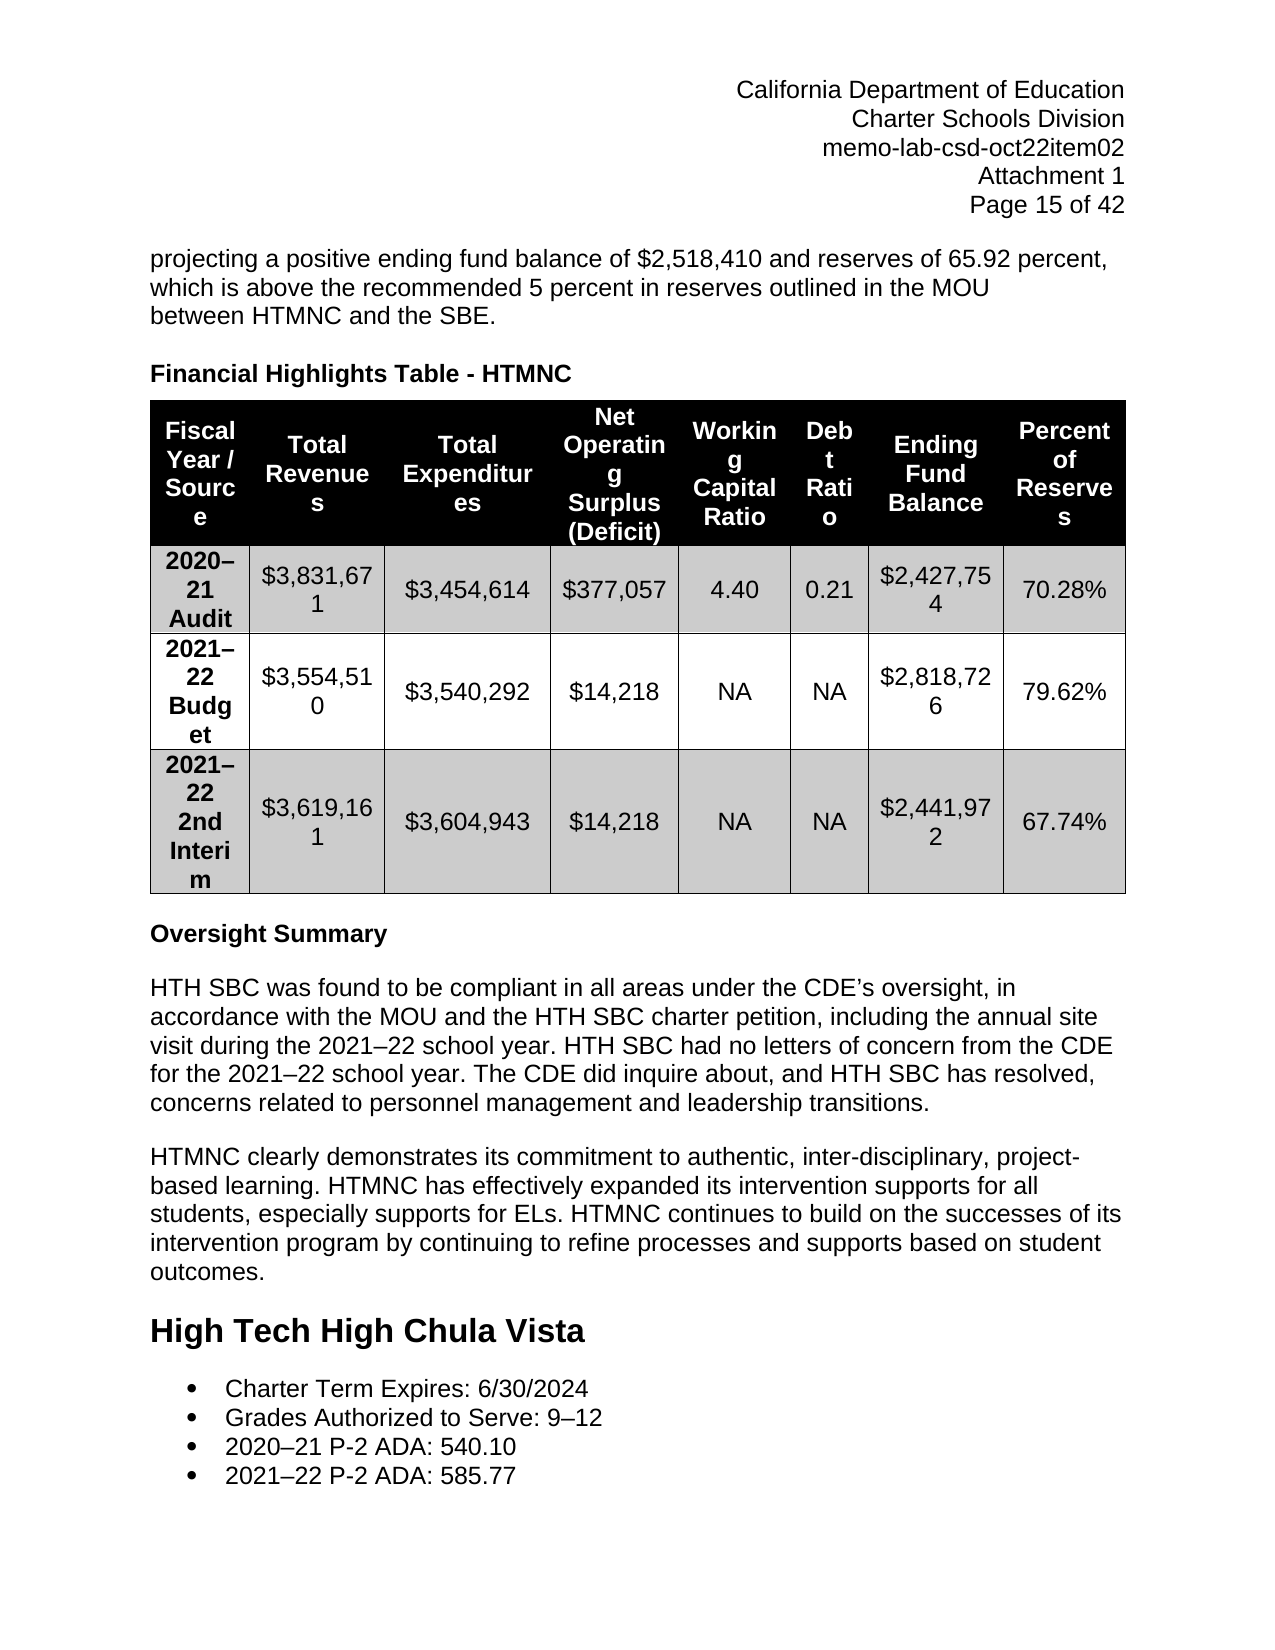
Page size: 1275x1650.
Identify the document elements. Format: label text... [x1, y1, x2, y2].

table_cell 2021–22 Budget [151, 634, 249, 748]
text HTMNC clearly demonstrates its commitment to authentic, inter-disciplinary, project-based learning. HTMNC has effectively expanded its intervention supports for all students, especially supports for ELs. HTMNC continues to build on the successes of its intervention program by continuing to refine processes and supports based on student outcomes. [150, 1142, 1125, 1286]
table_cell NA [679, 750, 790, 893]
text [150, 244, 1125, 330]
table_header Total Expenditures [385, 401, 550, 545]
subtitle Oversight Summary [150, 919, 1125, 948]
table_cell 4.40 [679, 546, 790, 632]
table_cell 67.74% [1004, 750, 1125, 893]
table_cell NA [679, 634, 790, 748]
table_cell $2,441,972 [869, 750, 1003, 893]
table_header Debt Ratio [791, 401, 868, 545]
table_cell 79.62% [1004, 634, 1125, 748]
table_cell $3,554,510 [250, 634, 384, 748]
table_header Net Operating Surplus (Deficit) [551, 401, 678, 545]
table_cell 0.21 [791, 546, 868, 632]
table_cell $3,831,671 [250, 546, 384, 632]
text HTH SBC was found to be compliant in all areas under the CDE’s oversight, in accordance with the MOU and the HTH SBC charter petition, including the annual site visit during the 2021–22 school year. HTH SBC had no letters of concern from the CDE for the 2021–22 school year. The CDE did inquire about, and HTH SBC has resolved, concerns related to personnel management and leadership transitions. [150, 973, 1125, 1117]
table_cell $3,619,161 [250, 750, 384, 893]
table_cell 70.28% [1004, 546, 1125, 632]
table_cell $3,604,943 [385, 750, 550, 893]
table_header Working Capital Ratio [679, 401, 790, 545]
table_cell 2021–22 2nd Interim [151, 750, 249, 893]
table_cell $14,218 [551, 750, 678, 893]
table_cell $3,540,292 [385, 634, 550, 748]
list Charter Term Expires: 6/30/2024 [187, 1374, 1125, 1403]
table_header Fiscal Year / Source [151, 401, 249, 545]
table_header Ending Fund Balance [869, 401, 1003, 545]
table_cell $2,818,726 [869, 634, 1003, 748]
table_cell 2020–21 Audit [151, 546, 249, 632]
list 2020–21 P-2 ADA: 540.10 [187, 1432, 1125, 1461]
subtitle High Tech High Chula Vista [150, 1311, 1125, 1349]
table_cell $2,427,754 [869, 546, 1003, 632]
table_header Total Revenues [250, 401, 384, 545]
list Grades Authorized to Serve: 9–12 [187, 1403, 1125, 1432]
table_header Percent of Reserves [1004, 401, 1125, 545]
table_cell NA [791, 750, 868, 893]
table_cell NA [791, 634, 868, 748]
list 2021–22 P-2 ADA: 585.77 [187, 1461, 1125, 1489]
table_cell $3,454,614 [385, 546, 550, 632]
table_cell $14,218 [551, 634, 678, 748]
table_cell $377,057 [551, 546, 678, 632]
subtitle Financial Highlights Table - HTMNC [150, 359, 1125, 388]
